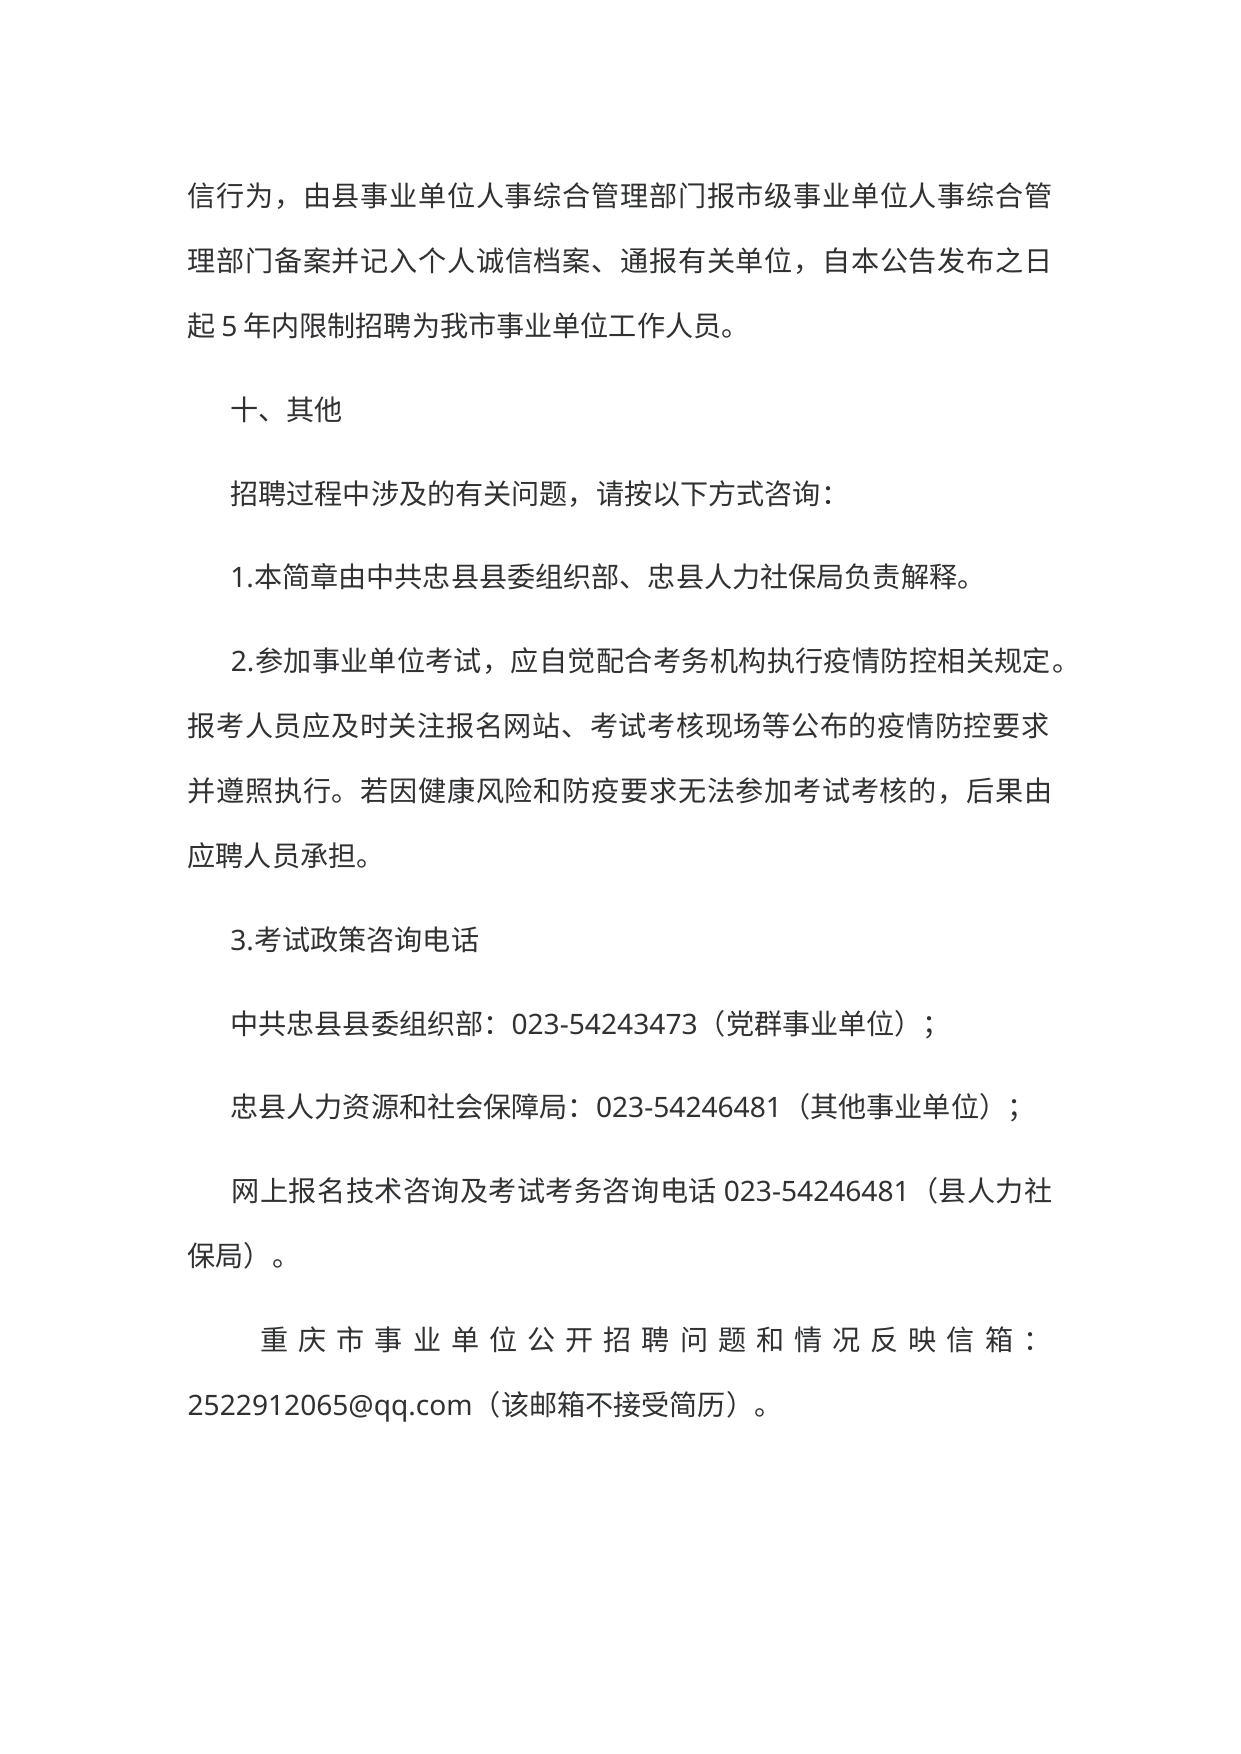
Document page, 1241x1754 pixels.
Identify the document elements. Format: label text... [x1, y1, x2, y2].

text 招聘过程中涉及的有关问题，请按以下方式咨询： [187, 459, 1053, 524]
text 2.参加事业单位考试，应自觉配合考务机构执行疫情防控相关规定。报考人员应及时关注报名网站、考试考核现场等公布的疫情防控要求，并遵照执行。若因健康风险和防疫要求无法参加考试考核的，后果由应聘人员承担。 [187, 627, 1053, 887]
text 中共忠县县委组织部：023-54243473（党群事业单位）； [187, 989, 1053, 1054]
text 1.本简章由中共忠县县委组织部、忠县人力社保局负责解释。 [187, 543, 1053, 608]
text 忠县人力资源和社会保障局：023-54246481（其他事业单位）； [187, 1073, 1053, 1138]
text 十、其他 [187, 376, 1053, 441]
text 网上报名技术咨询及考试考务咨询电话023-54246481（县人力社保局）。 [187, 1157, 1053, 1287]
text 重庆市事业单位公开招聘问题和情况反映信箱：2522912065@qq.com（该邮箱不接受简历）。 [187, 1306, 1053, 1436]
text 3.考试政策咨询电话 [187, 906, 1053, 971]
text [187, 162, 1053, 357]
